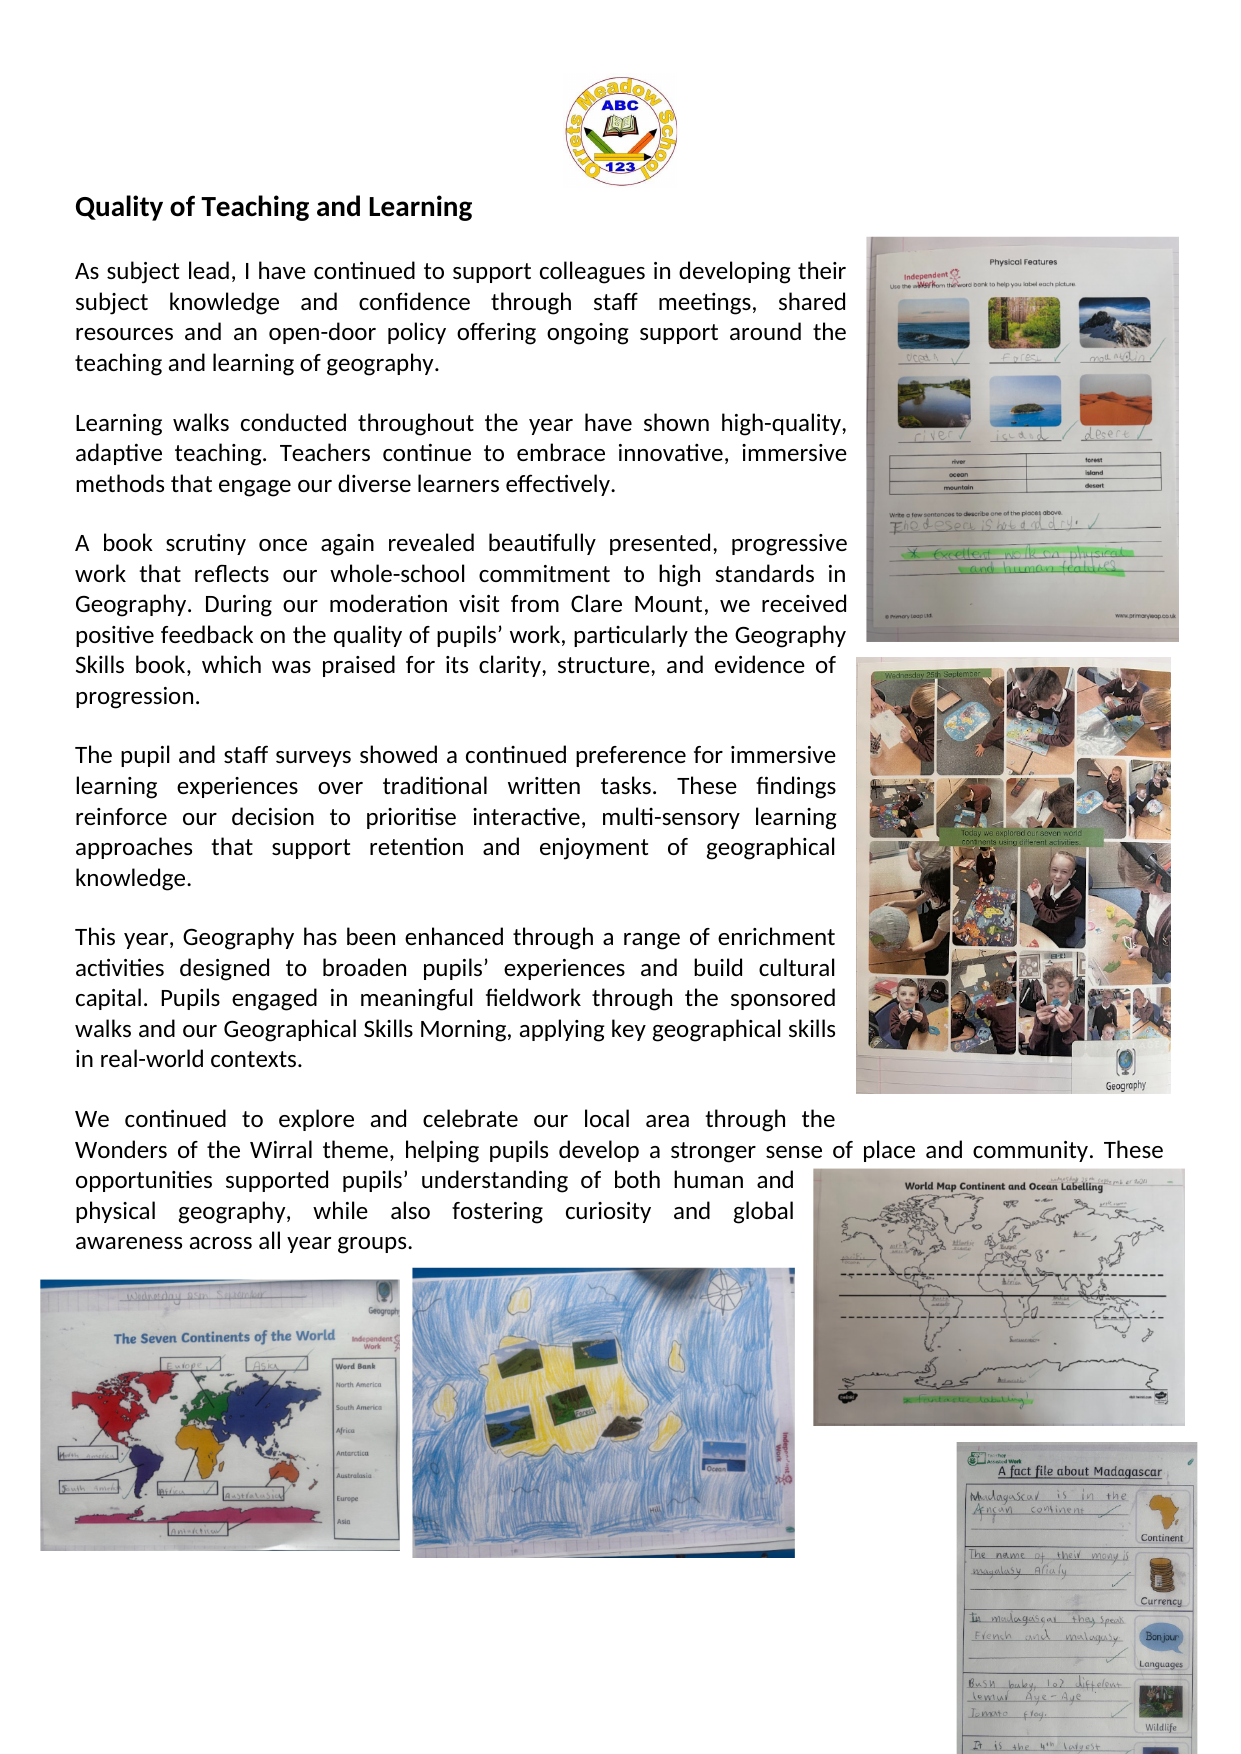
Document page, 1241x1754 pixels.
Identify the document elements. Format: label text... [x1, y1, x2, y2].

text The pupil and staff surveys showed a continued preference for immersive learning experiences over traditional written tasks. These findings reinforce our decision to prioritise interactive, multi-sensory learning approaches that support retention and enjoyment of geographical knowledge. [75, 740, 855, 892]
picture [956, 1442, 1198, 1754]
text Learning walks conducted throughout the year have shown high-quality, adaptive teaching. Teachers continue to embrace innovative, immersive methods that engage our diverse learners effectively. [75, 407, 866, 498]
picture [41, 1280, 399, 1551]
picture [563, 73, 678, 188]
subtitle Quality of Teaching and Learning [75, 188, 1165, 223]
picture [855, 657, 1171, 1092]
text This year, Geography has been enhanced through a range of enrichment activities designed to broaden pupils’ experiences and build cultural capital. Pupils engaged in meaningful fieldwork through the sponsored walks and our Geographical Skills Morning, applying key geographical skills in real-world contexts. [75, 921, 855, 1074]
text A book scrutiny once again revealed beautifully presented, progressive work that reflects our whole-school commitment to high standards in Geography. During our moderation visit from Clare Mount, we received positive feedback on the quality of pupils’ work, particularly the Geography Skills book, which was praised for its clarity, structure, and evidence of progression. [75, 527, 1165, 711]
text We continued to explore and celebrate our local area through the Wonders of the Wirral theme, helping pupils develop a stronger sense of place and community. These opportunities supported pupils’ understanding of both human and physical geography, while also fostering curiosity and global awareness across all year groups. [75, 1103, 1165, 1256]
picture [413, 1268, 794, 1558]
picture [814, 1169, 1185, 1426]
text As subject lead, I have continued to support colleagues in developing their subject knowledge and confidence through staff meetings, shared resources and an open-door policy offering ongoing support around the teaching and learning of geography. [75, 255, 866, 377]
picture [867, 237, 1179, 642]
